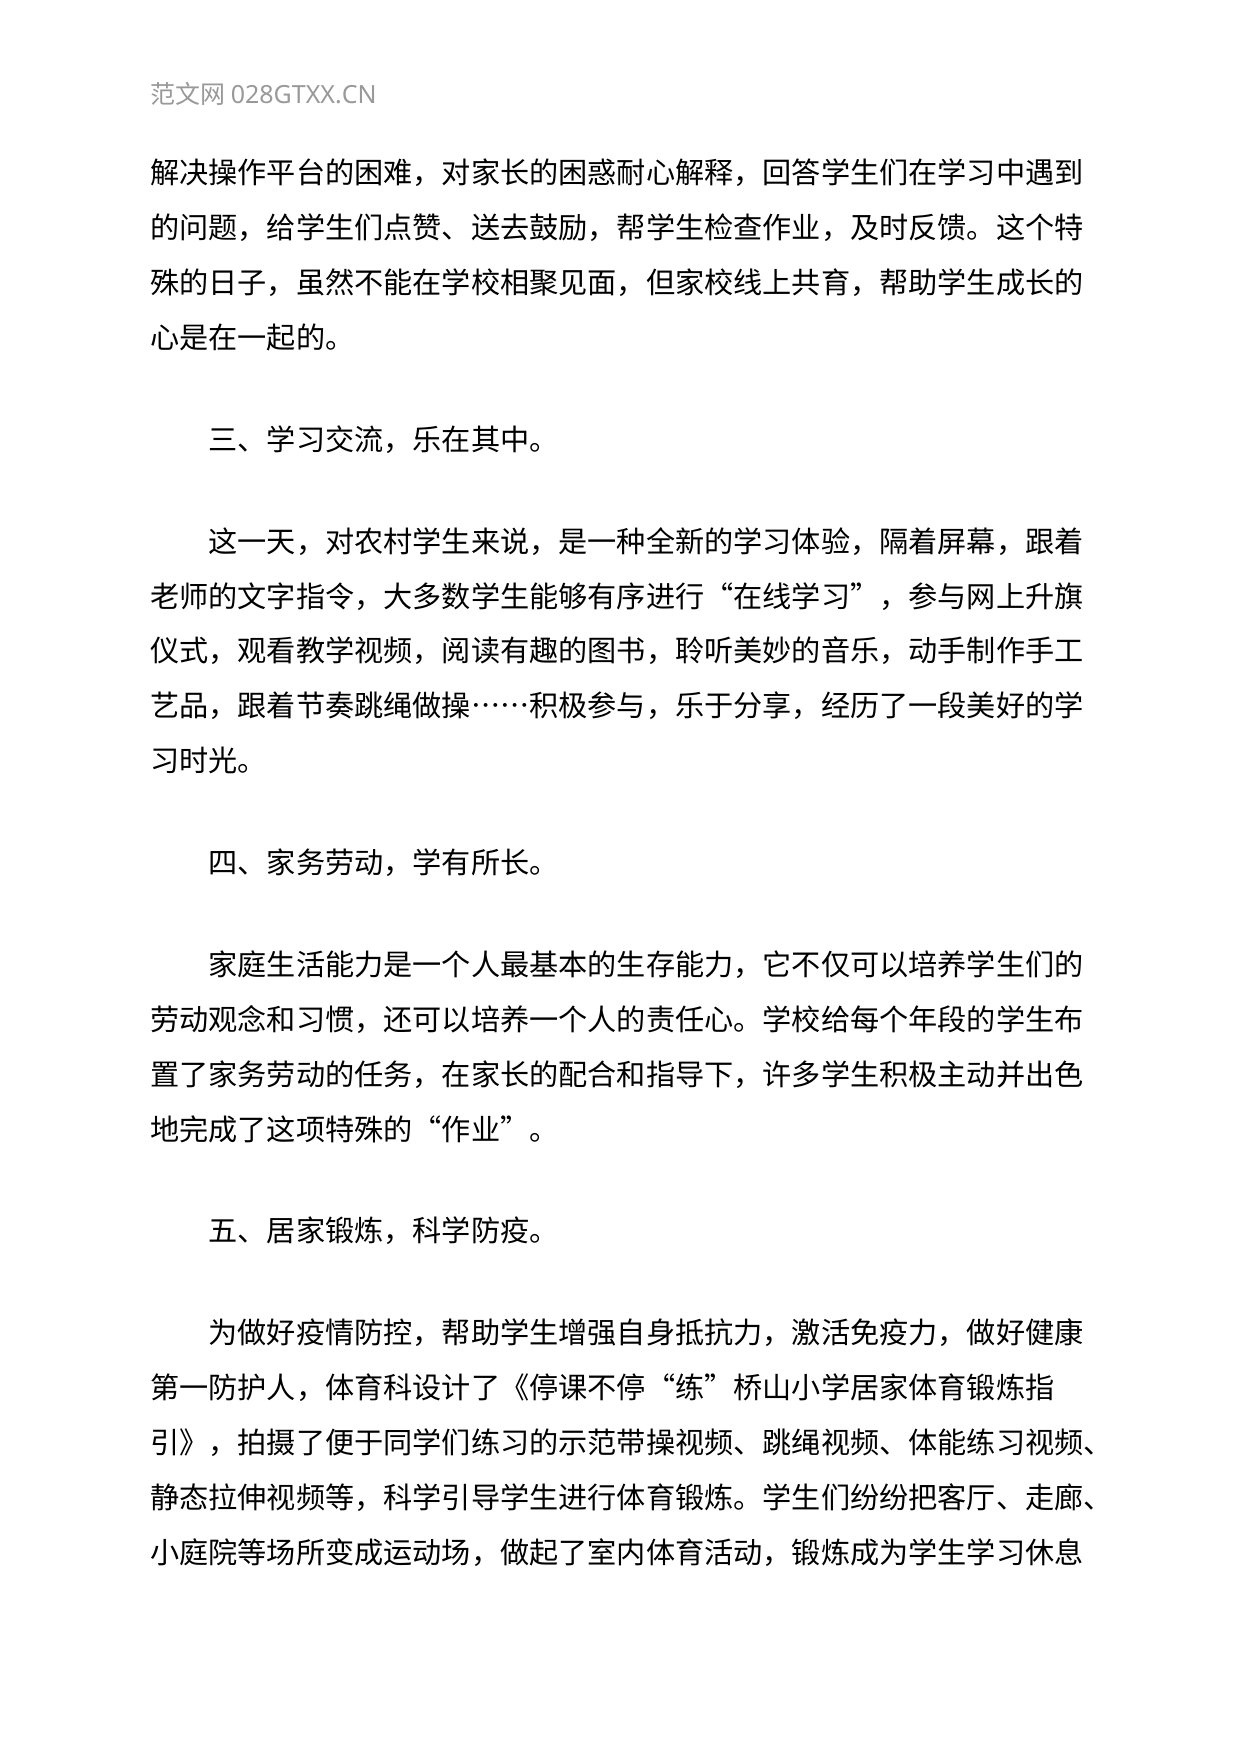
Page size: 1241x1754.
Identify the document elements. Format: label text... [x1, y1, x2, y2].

text 四、家务劳动，学有所长。 [150, 839, 1090, 882]
text 这一天，对农村学生来说，是一种全新的学习体验，隔着屏幕，跟着老师的文字指令，大多数学生能够有序进行“在线学习”，参与网上升旗仪式，观看教学视频，阅读有趣的图书，聆听美妙的音乐，动手制作手工艺品，跟着节奏跳绳做操……积极参与，乐于分享，经历了一段美好的学习时光。 [150, 518, 1090, 780]
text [150, 1309, 1090, 1571]
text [150, 150, 1090, 357]
text 五、居家锻炼，科学防疫。 [150, 1208, 1090, 1250]
text 家庭生活能力是一个人最基本的生存能力，它不仅可以培养学生们的劳动观念和习惯，还可以培养一个人的责任心。学校给每个年段的学生布置了家务劳动的任务，在家长的配合和指导下，许多学生积极主动并出色地完成了这项特殊的“作业”。 [150, 941, 1090, 1148]
text 三、学习交流，乐在其中。 [150, 416, 1090, 459]
